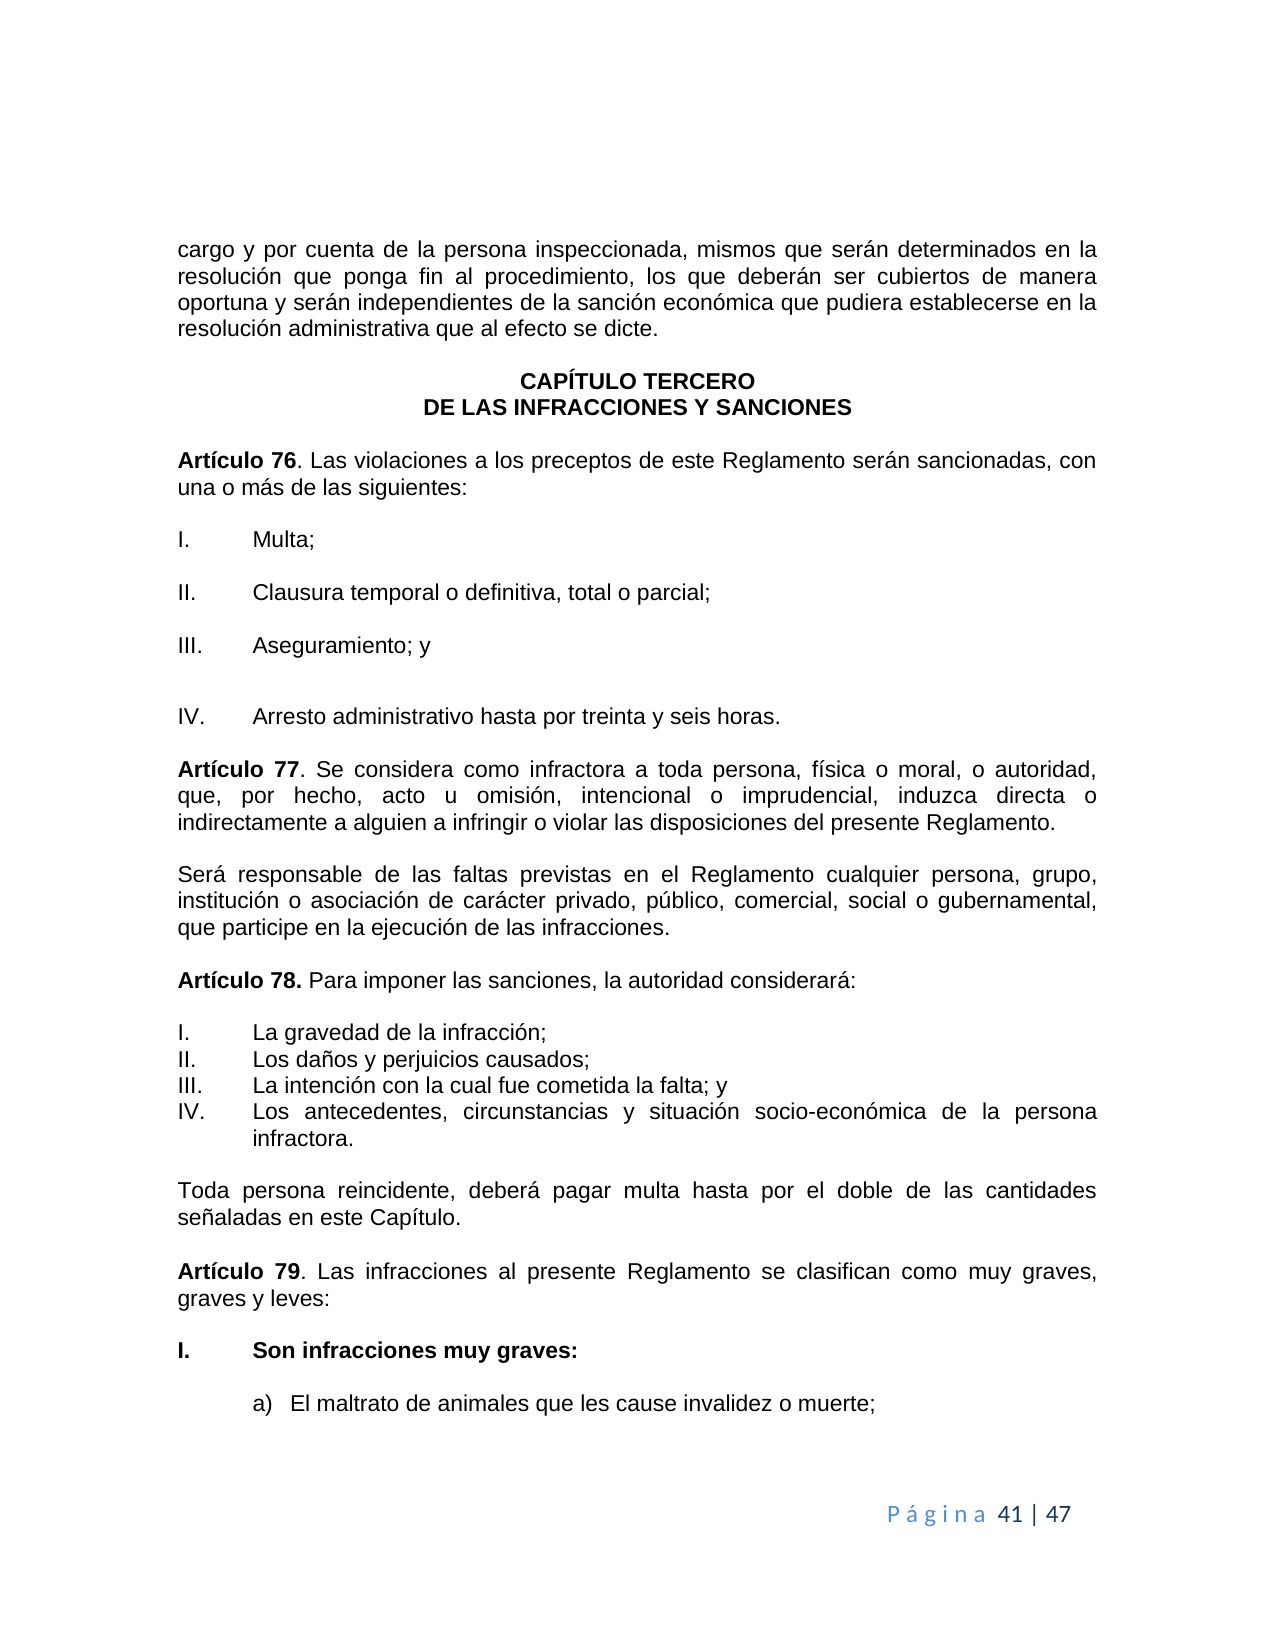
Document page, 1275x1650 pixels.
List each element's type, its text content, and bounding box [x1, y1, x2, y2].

list Aseguramiento; y [177, 632, 1098, 658]
text Artículo 76. Las violaciones a los preceptos de este Reglamento serán sancionadas, con una o más de las siguientes: [177, 447, 1098, 500]
list La gravedad de la infracción; [177, 1019, 1098, 1046]
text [177, 236, 1098, 342]
list Los daños y perjuicios causados; [177, 1046, 1098, 1072]
list Son infracciones muy graves: [177, 1337, 1098, 1363]
text Artículo 79. Las infracciones al presente Reglamento se clasifican como muy graves, graves y leves: [177, 1258, 1098, 1311]
list Los antecedentes, circunstancias y situación socio-económica de la persona infractora. [177, 1098, 1098, 1151]
text DE LAS INFRACCIONES Y SANCIONES [177, 394, 1098, 421]
text CAPÍTULO TERCERO [177, 368, 1098, 394]
list La intención con la cual fue cometida la falta; y [177, 1072, 1098, 1098]
list Clausura temporal o definitiva, total o parcial; [177, 579, 1098, 605]
text Será responsable de las faltas previstas en el Reglamento cualquier persona, grupo, institución o asociación de carácter privado, público, comercial, social o gubernamental, que participe en la ejecución de las infracciones. [177, 861, 1098, 940]
text Artículo 78. Para imponer las sanciones, la autoridad considerará: [177, 967, 1098, 993]
list El maltrato de animales que les cause invalidez o muerte; [252, 1390, 1098, 1416]
text Artículo 77. Se considera como infractora a toda persona, física o moral, o autoridad, que, por hecho, acto u omisión, intencional o imprudencial, induzca directa o indirectamente a alguien a infringir o violar las disposiciones del presente Reglamento. [177, 756, 1098, 835]
text Toda persona reincidente, deberá pagar multa hasta por el doble de las cantidades señaladas en este Capítulo. [177, 1177, 1098, 1230]
list Arresto administrativo hasta por treinta y seis horas. [177, 703, 1098, 729]
list Multa; [177, 526, 1098, 552]
